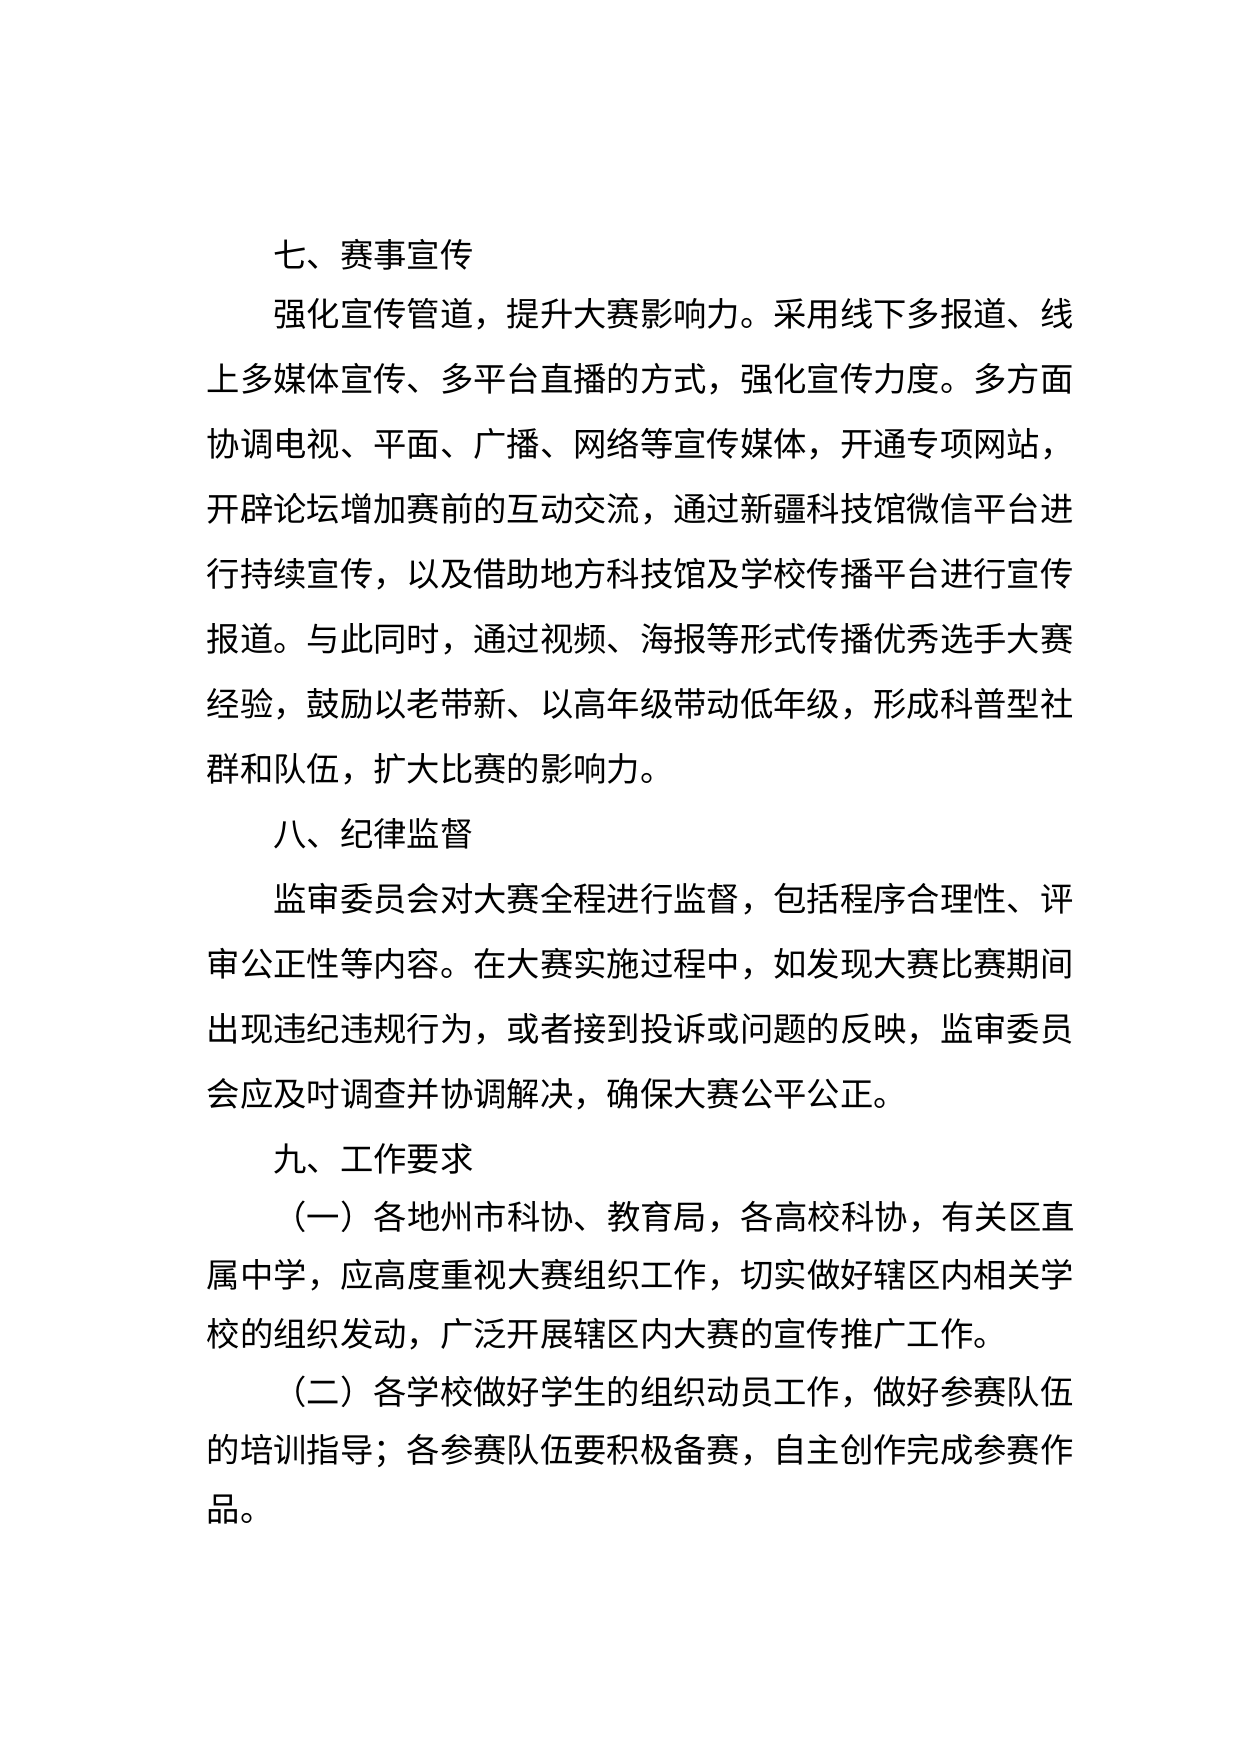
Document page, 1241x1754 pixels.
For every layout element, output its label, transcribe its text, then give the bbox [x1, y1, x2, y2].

text （二）各学校做好学生的组织动员工作，做好参赛队伍的培训指导；各参赛队伍要积极备赛，自主创作完成参赛作品。 [207, 1358, 1075, 1533]
list 八、纪律监督 [207, 799, 1075, 864]
list 监审委员会对大赛全程进行监督，包括程序合理性、评审公正性等内容。在大赛实施过程中，如发现大赛比赛期间出现违纪违规行为，或者接到投诉或问题的反映，监审委员会应及吋调查并协调解决，确保大赛公平公正。 [207, 864, 1075, 1124]
text 九、工作要求 [207, 1124, 1075, 1183]
text 七、赛事宣传 [207, 221, 1075, 279]
list 强化宣传管道，提升大赛影响力。采用线下多报道、线上多媒体宣传、多平台直播的方式，强化宣传力度。多方面协调电视、平面、广播、网络等宣传媒体，开通专项网站，开辟论坛增加赛前的互动交流，通过新疆科技馆微信平台进行持续宣传，以及借助地方科技馆及学校传播平台进行宣传报道。与此同时，通过视频、海报等形式传播优秀选手大赛经验，鼓励以老带新、以高年级带动低年级，形成科普型社群和队伍，扩大比赛的影响力。 [207, 279, 1075, 799]
text （一）各地州市科协、教育局，各高校科协，有关区直属中学，应高度重视大赛组织工作，切实做好辖区内相关学校的组织发动，广泛开展辖区内大赛的宣传推广工作。 [207, 1183, 1075, 1358]
